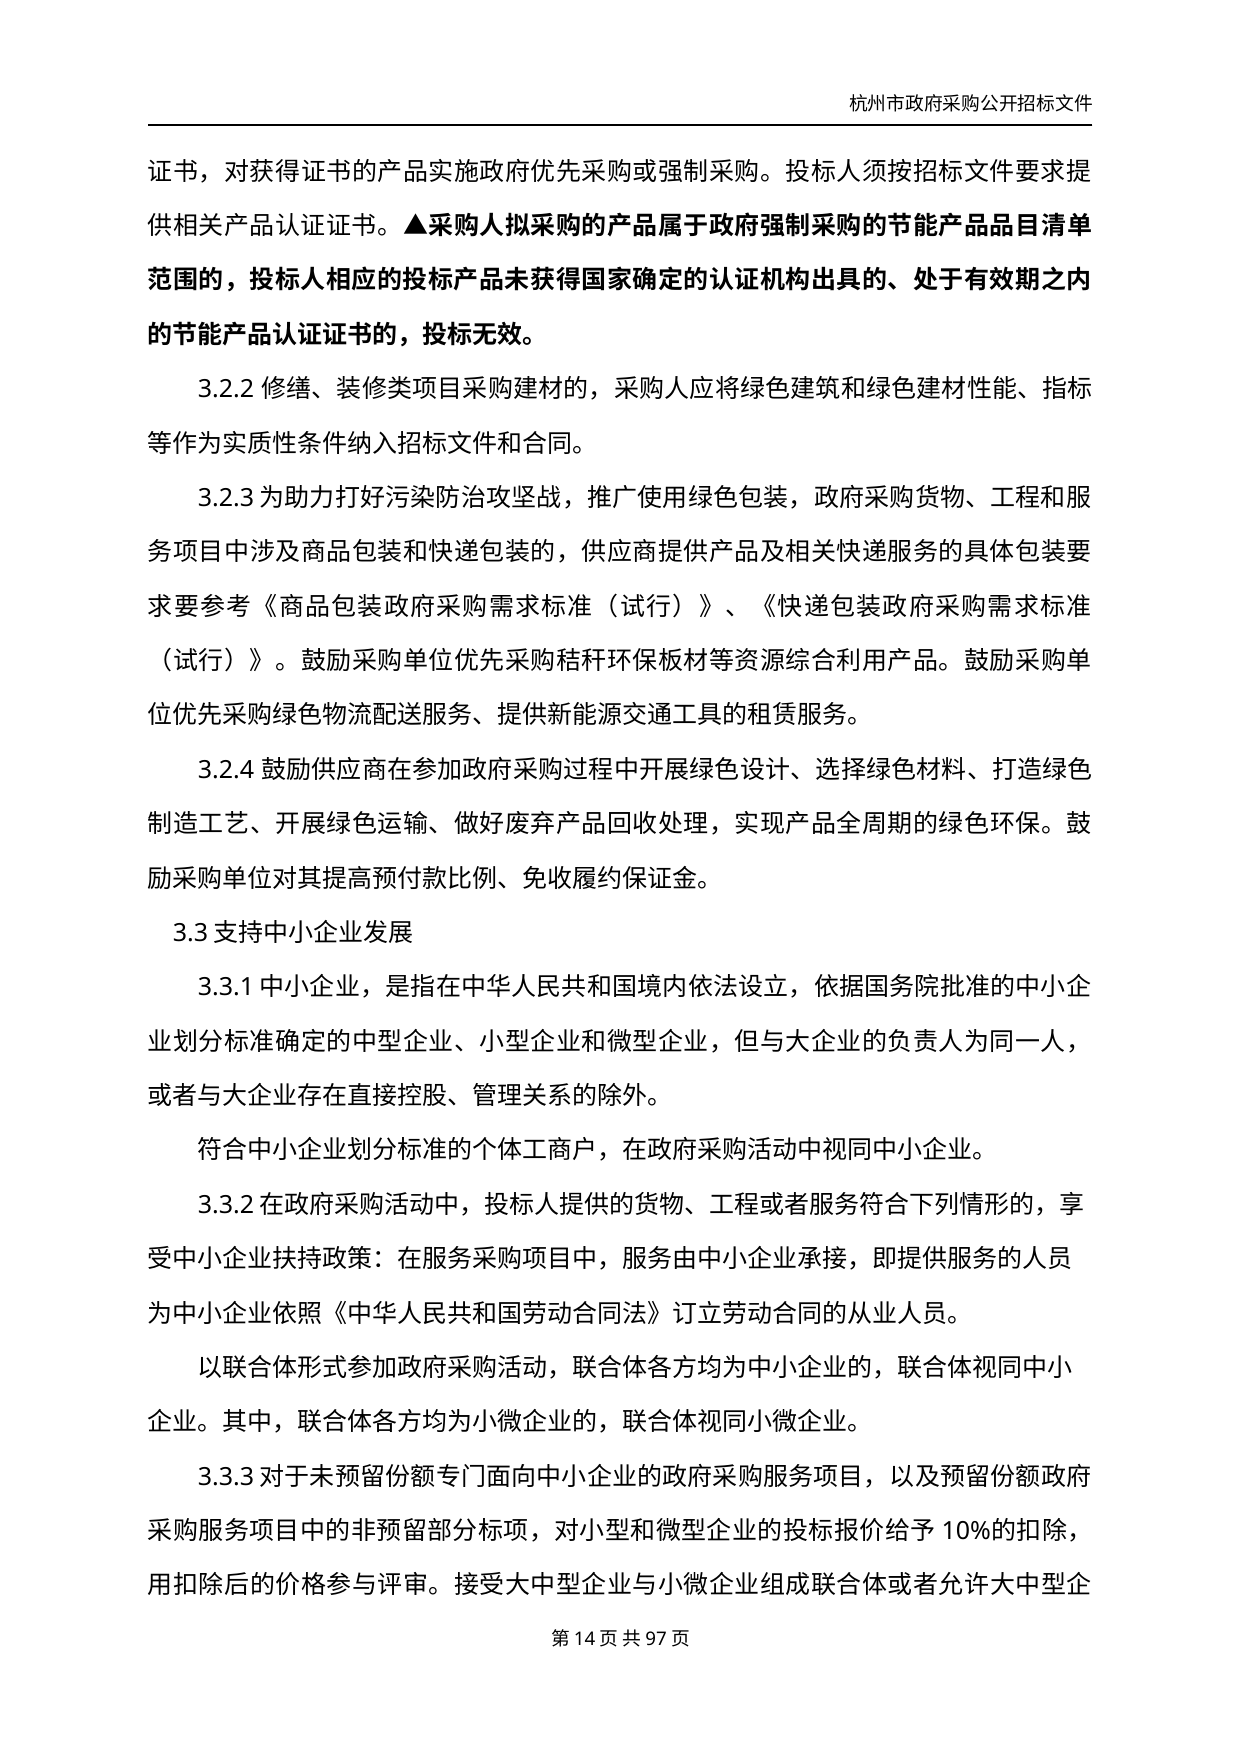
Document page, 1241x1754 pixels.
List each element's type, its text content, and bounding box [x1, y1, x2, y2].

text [148, 151, 1092, 351]
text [148, 1456, 1092, 1601]
text 3.2.2 修缮、装修类项目采购建材的，采购人应将绿色建筑和绿色建材性能、指标等作为实质性条件纳入招标文件和合同。 [148, 369, 1092, 459]
text 3.3.2在政府采购活动中，投标人提供的货物、工程或者服务符合下列情形的，享受中小企业扶持政策：在服务采购项目中，服务由中小企业承接，即提供服务的人员为中小企业依照《中华人民共和国劳动合同法》订立劳动合同的从业人员。 [148, 1184, 1092, 1329]
text 3.3支持中小企业发展 [148, 912, 1092, 949]
text 以联合体形式参加政府采购活动，联合体各方均为中小企业的，联合体视同中小企业。其中，联合体各方均为小微企业的，联合体视同小微企业。 [148, 1347, 1092, 1438]
text 3.3.1中小企业，是指在中华人民共和国境内依法设立，依据国务院批准的中小企业划分标准确定的中型企业、小型企业和微型企业，但与大企业的负责人为同一人，或者与大企业存在直接控股、管理关系的除外。 [148, 967, 1092, 1112]
text 3.2.4 鼓励供应商在参加政府采购过程中开展绿色设计、选择绿色材料、打造绿色制造工艺、开展绿色运输、做好废弃产品回收处理，实现产品全周期的绿色环保。鼓励采购单位对其提高预付款比例、免收履约保证金。 [148, 749, 1092, 894]
text 符合中小企业划分标准的个体工商户，在政府采购活动中视同中小企业。 [148, 1130, 1092, 1166]
text 3.2.3为助力打好污染防治攻坚战，推广使用绿色包装，政府采购货物、工程和服务项目中涉及商品包装和快递包装的，供应商提供产品及相关快递服务的具体包装要求要参考《商品包装政府采购需求标准（试行）》、《快递包装政府采购需求标准（试行）》。鼓励采购单位优先采购秸秆环保板材等资源综合利用产品。鼓励采购单位优先采购绿色物流配送服务、提供新能源交通工具的租赁服务。 [148, 477, 1092, 731]
